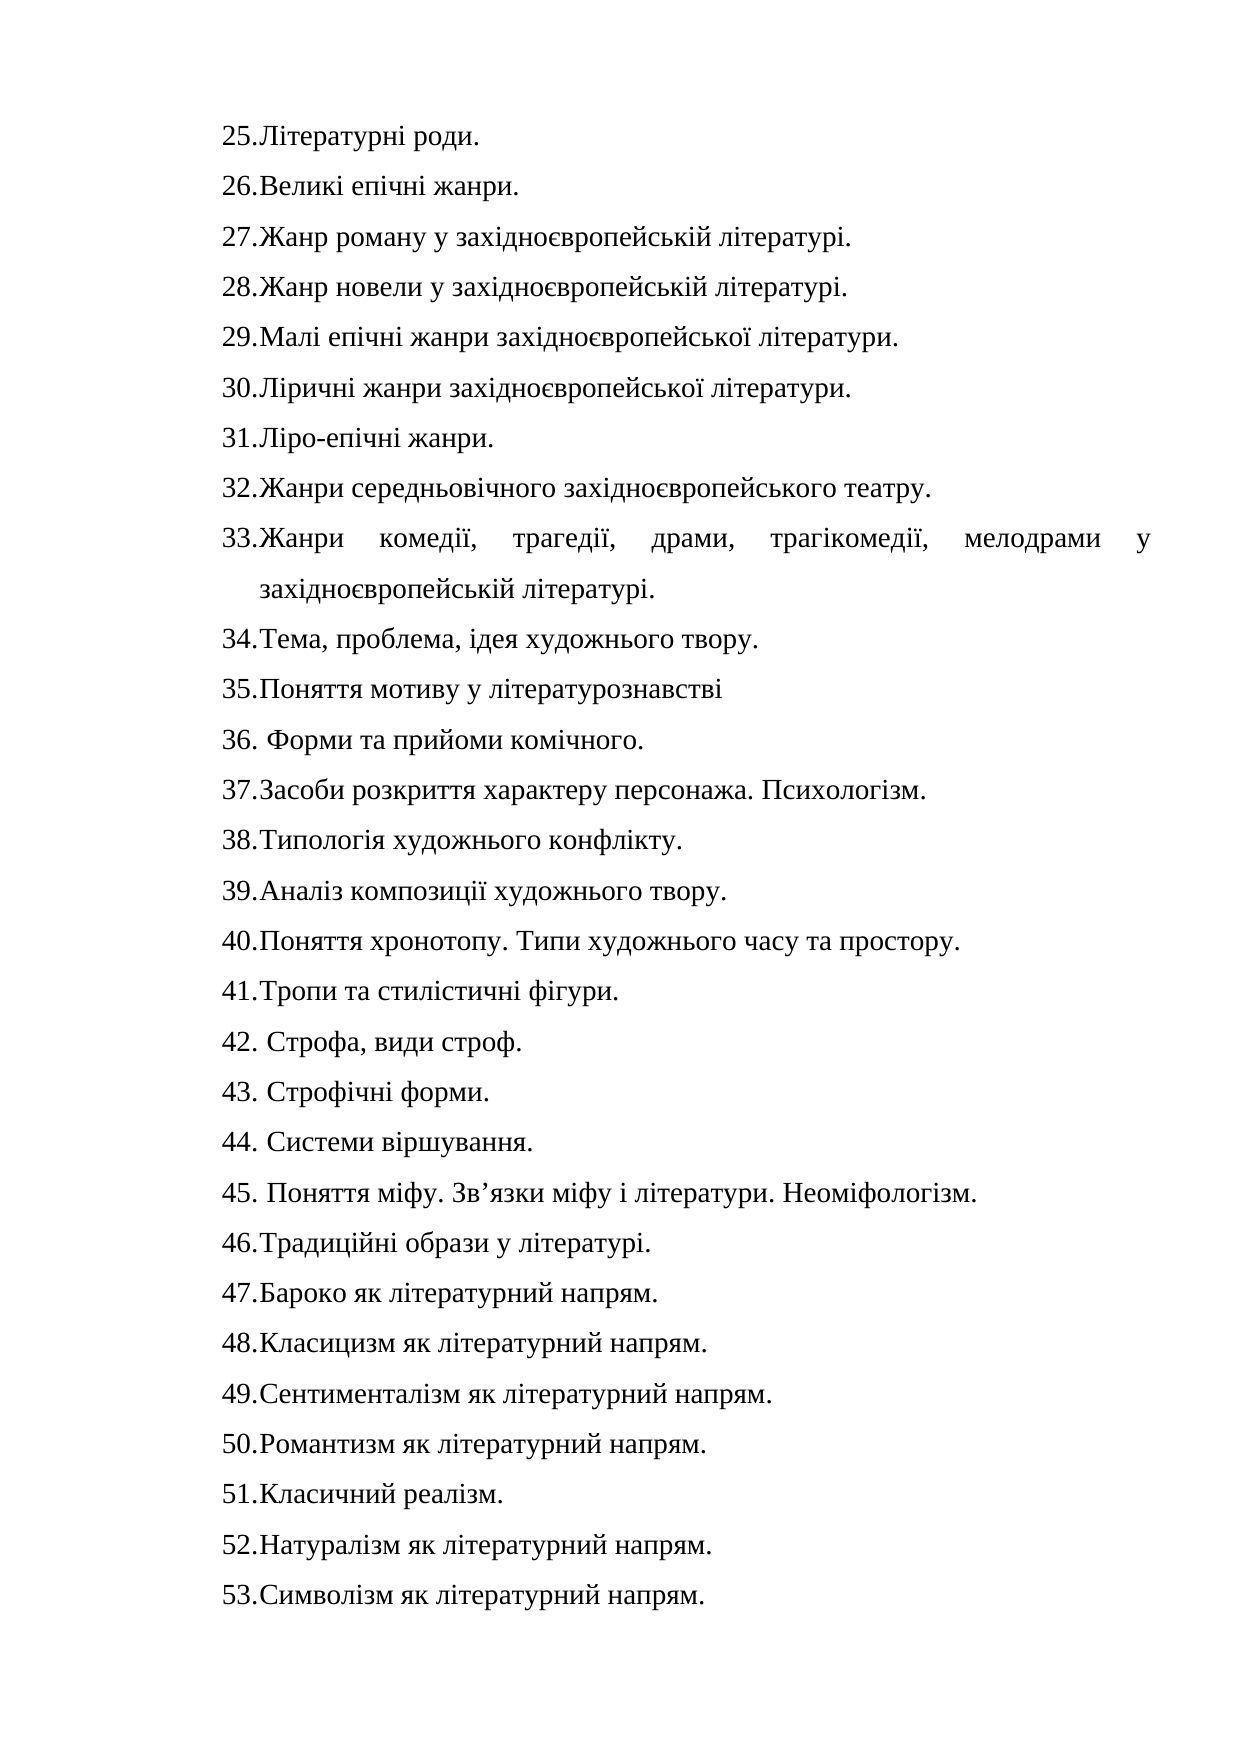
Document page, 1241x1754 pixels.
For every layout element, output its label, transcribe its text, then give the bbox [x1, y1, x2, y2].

list Поняття міфу. Зв’язки міфу і літератури. Неоміфологізм. [222, 1175, 1152, 1208]
list Романтизм як літературний напрям. [222, 1426, 1152, 1460]
list Літературні роди. [222, 118, 1152, 152]
list Жанри середньовічного західноєвропейського театру. [222, 470, 1152, 504]
list Жанри комедії, трагедії, драми, трагікомедії, мелодрами у західноєвропейській літературі. [222, 521, 1152, 604]
list Строфа, види строф. [222, 1024, 1152, 1057]
list Системи віршування. [222, 1124, 1152, 1158]
list Аналіз композиції художнього твору. [222, 873, 1152, 906]
list Засоби розкриття характеру персонажа. Психологізм. [222, 772, 1152, 806]
list Традиційні образи у літературі. [222, 1225, 1152, 1258]
list Тема, проблема, ідея художнього твору. [222, 621, 1152, 655]
list Сентименталізм як літературний напрям. [222, 1376, 1152, 1409]
list Класицизм як літературний напрям. [222, 1326, 1152, 1359]
list Великі епічні жанри. [222, 168, 1152, 202]
list Ліричні жанри західноєвропейської літератури. [222, 370, 1152, 403]
list Поняття мотиву у літературознавстві [222, 672, 1152, 705]
list Строфічні форми. [222, 1074, 1152, 1108]
list Бароко як літературний напрям. [222, 1275, 1152, 1309]
list Малі епічні жанри західноєвропейської літератури. [222, 319, 1152, 353]
list Форми та прийоми комічного. [222, 722, 1152, 755]
list Жанр роману у західноєвропейській літературі. [222, 219, 1152, 252]
list Тропи та стилістичні фігури. [222, 973, 1152, 1007]
list Класичний реалізм. [222, 1477, 1152, 1510]
list Натуралізм як літературний напрям. [222, 1527, 1152, 1560]
list Символізм як літературний напрям. [222, 1577, 1152, 1611]
list Жанр новели у західноєвропейській літературі. [222, 269, 1152, 303]
list Ліро-епічні жанри. [222, 420, 1152, 453]
list Типологія художнього конфлікту. [222, 822, 1152, 856]
list Поняття хронотопу. Типи художнього часу та простору. [222, 923, 1152, 957]
